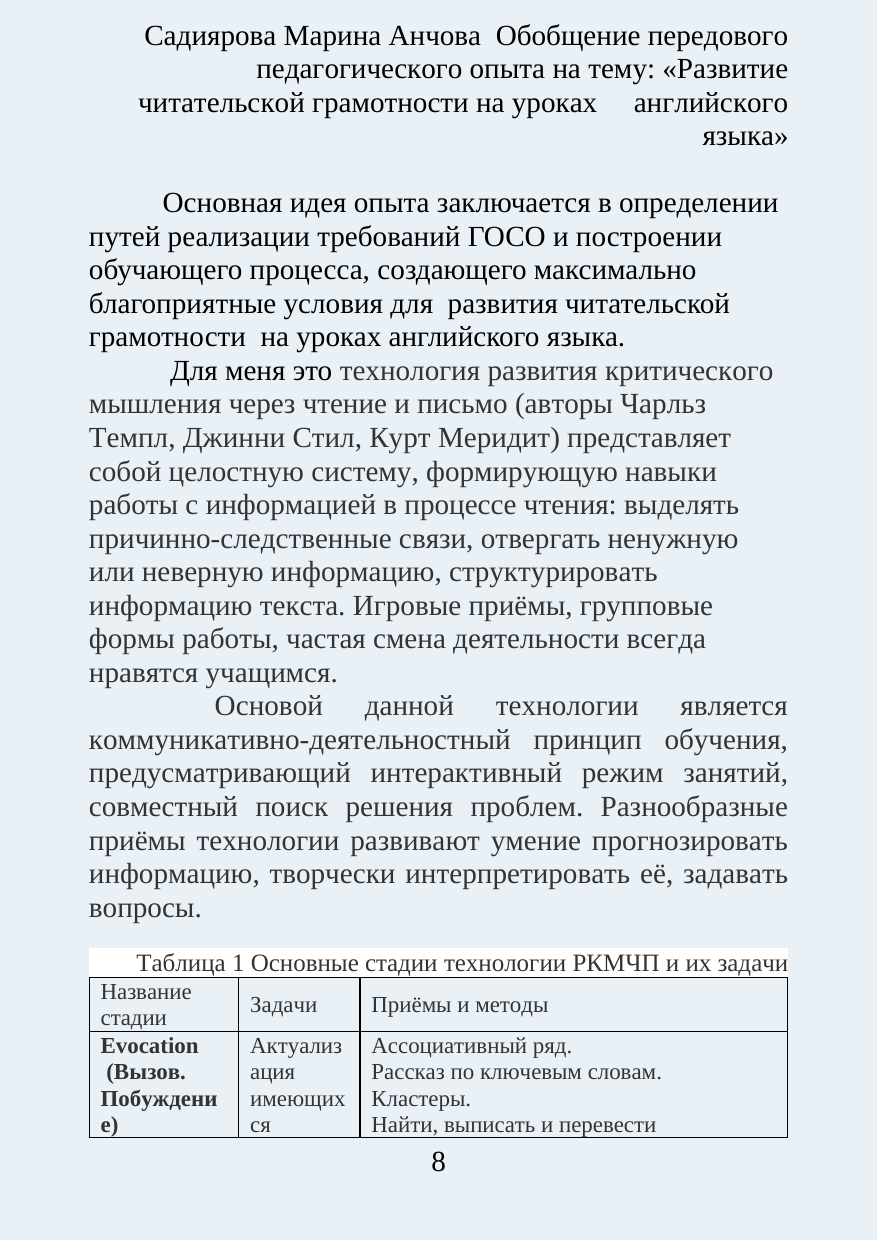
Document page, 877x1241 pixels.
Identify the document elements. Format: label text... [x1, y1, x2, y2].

text Основой данной технологии является коммуникативно-деятельностный принцип обучения, предусматривающий интерактивный режим занятий, совместный поиск решения проблем. Разнообразные приёмы технологии развивают умение прогнозировать информацию, творчески интерпретировать её, задавать вопросы. [89, 688, 788, 923]
text Таблица 1 Основные стадии технологии РКМЧП и их задачи [89, 948, 788, 977]
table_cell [90, 1032, 238, 1137]
text Основная идея опыта заключается в определении путей реализации требований ГОСО и построении обучающего процесса, создающего максимально благоприятные условия для развития читательской грамотности на уроках английского языка. [89, 185, 788, 353]
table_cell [361, 1032, 787, 1137]
table_header Название стадии [90, 978, 238, 1031]
table_header Приёмы и методы [361, 978, 787, 1031]
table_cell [239, 1032, 359, 1137]
text Для меня это технология развития критического мышления через чтение и письмо (авторы Чарльз Темпл, Джинни Стил, Курт Меридит) представляет собой целостную систему, формирующую навыки работы с информацией в процессе чтения: выделять причинно-следственные связи, отвергать ненужную или неверную информацию, структурировать информацию текста. Игровые приёмы, групповые формы работы, частая смена деятельности всегда нравятся учащимся. [89, 353, 788, 688]
table_header Задачи [239, 978, 359, 1031]
